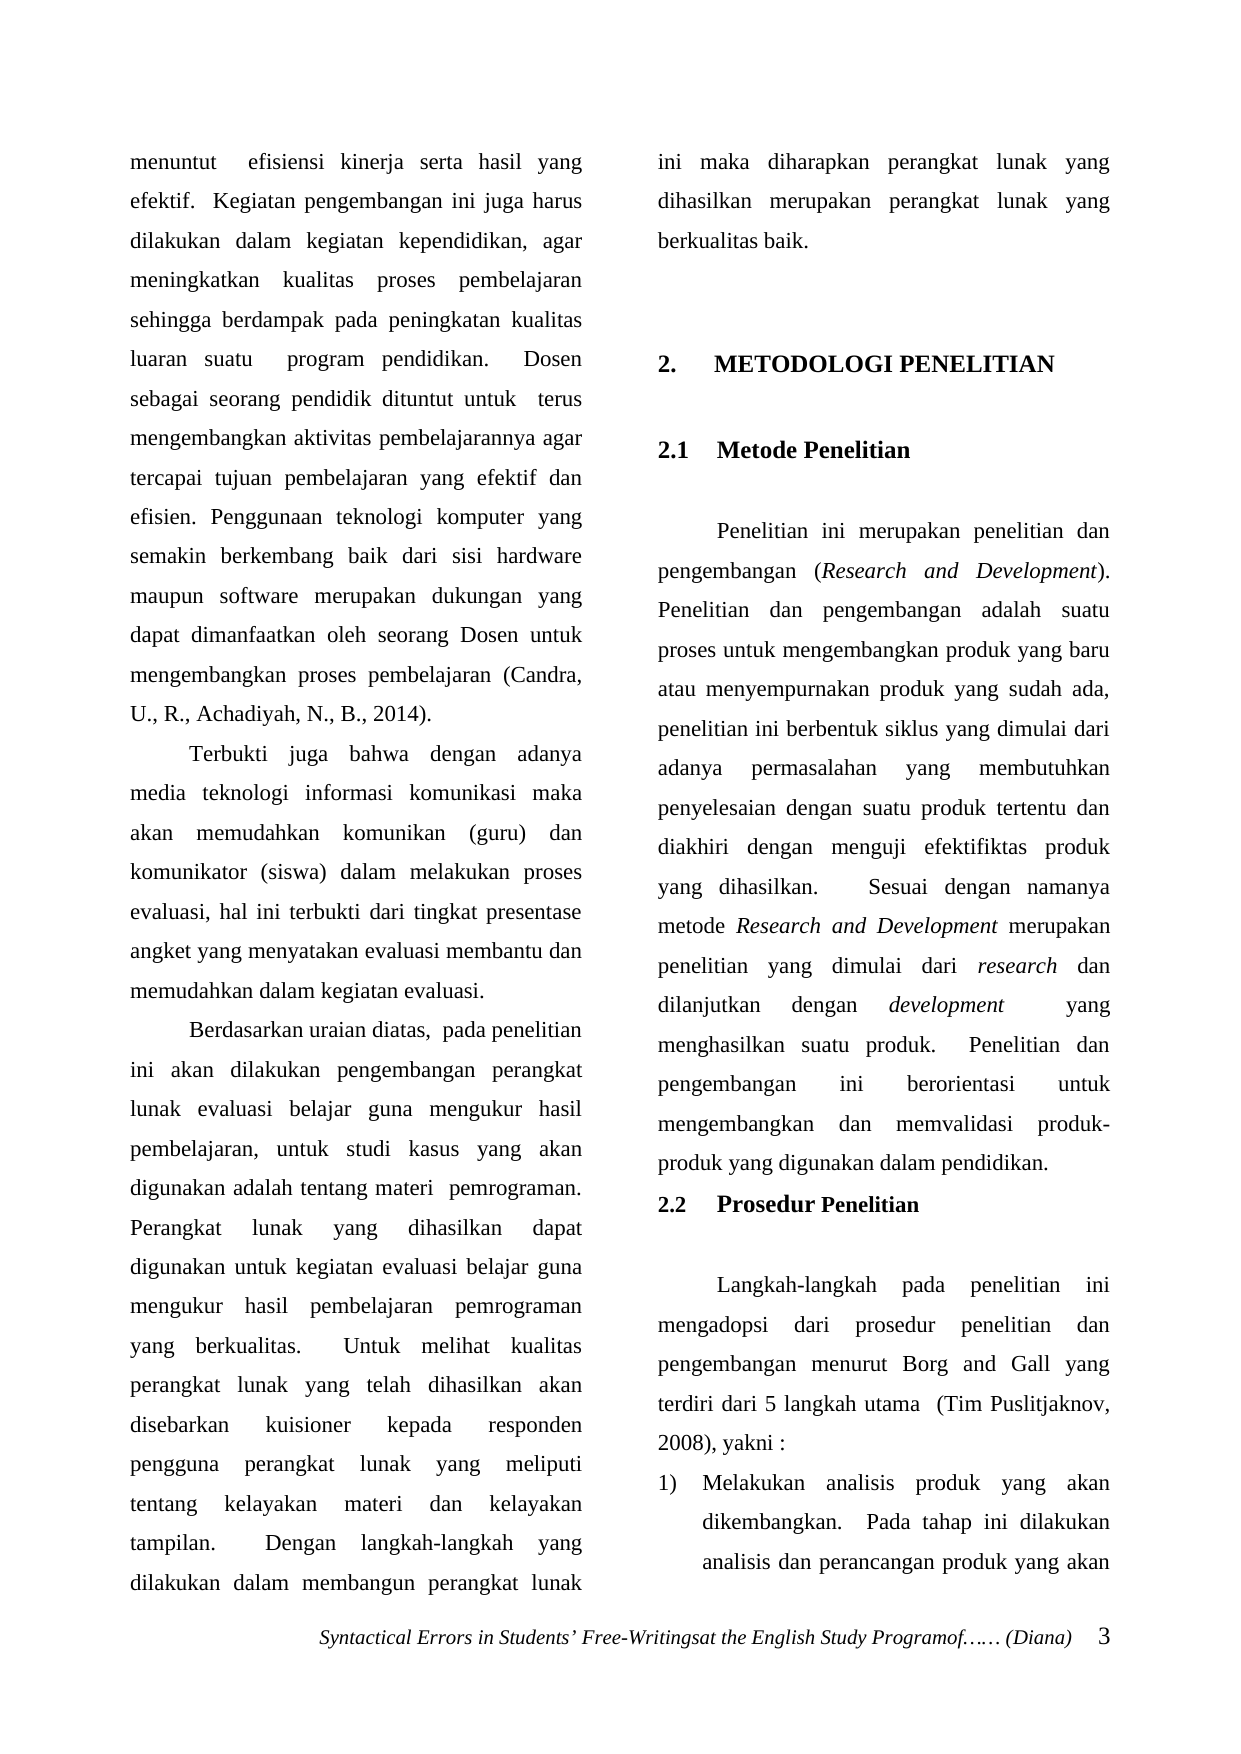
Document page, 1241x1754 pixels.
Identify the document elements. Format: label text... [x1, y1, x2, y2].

list METODOLOGI PENELITIAN [658, 349, 1110, 377]
list Prosedur Penelitian [658, 1189, 1110, 1217]
text Penelitian ini merupakan penelitian dan pengembangan (Research and Development). Penelitian dan pengembangan adalah suatu proses untuk mengembangkan produk yang baru atau menyempurnakan produk yang sudah ada, penelitian ini berbentuk siklus yang dimulai dari adanya permasalahan yang membutuhkan penyelesaian dengan suatu produk tertentu dan diakhiri dengan menguji efektifiktas produk yang dihasilkan. Sesuai dengan namanya metode Research and Development merupakan penelitian yang dimulai dari research dan dilanjutkan dengan development yang menghasilkan suatu produk. Penelitian dan pengembangan ini berorientasi untuk mengembangkan dan memvalidasi produk-produk yang digunakan dalam pendidikan. [658, 518, 1110, 1176]
text Langkah-langkah pada penelitian ini mengadopsi dari prosedur penelitian dan pengembangan menurut Borg and Gall yang terdiri dari 5 langkah utama (Tim Puslitjaknov, 2008), yakni : [658, 1271, 1110, 1456]
text Terbukti juga bahwa dengan adanya media teknologi informasi komunikasi maka akan memudahkan komunikan (guru) dan komunikator (siswa) dalam melakukan proses evaluasi, hal ini terbukti dari tingkat presentase angket yang menyatakan evaluasi membantu dan memudahkan dalam kegiatan evaluasi. [130, 740, 583, 1003]
text Berdasarkan uraian diatas, pada penelitian ini akan dilakukan pengembangan perangkat lunak evaluasi belajar guna mengukur hasil pembelajaran, untuk studi kasus yang akan digunakan adalah tentang materi pemrograman. Perangkat lunak yang dihasilkan dapat digunakan untuk kegiatan evaluasi belajar guna mengukur hasil pembelajaran pemrograman yang berkualitas. Untuk melihat kualitas perangkat lunak yang telah dihasilkan akan disebarkan kuisioner kepada responden pengguna perangkat lunak yang meliputi tentang kelayakan materi dan kelayakan tampilan. Dengan langkah-langkah yang dilakukan dalam membangun perangkat lunak ini maka diharapkan perangkat lunak yang dihasilkan merupakan perangkat lunak yang berkualitas baik. [658, 148, 1110, 253]
list Metode Penelitian [658, 435, 1110, 464]
text Berdasarkan uraian diatas, pada penelitian ini akan dilakukan pengembangan perangkat lunak evaluasi belajar guna mengukur hasil pembelajaran, untuk studi kasus yang akan digunakan adalah tentang materi pemrograman. Perangkat lunak yang dihasilkan dapat digunakan untuk kegiatan evaluasi belajar guna mengukur hasil pembelajaran pemrograman yang berkualitas. Untuk melihat kualitas perangkat lunak yang telah dihasilkan akan disebarkan kuisioner kepada responden pengguna perangkat lunak yang meliputi tentang kelayakan materi dan kelayakan tampilan. Dengan langkah-langkah yang dilakukan dalam membangun perangkat lunak ini maka diharapkan perangkat lunak yang dihasilkan merupakan perangkat lunak yang berkualitas baik. [130, 1016, 583, 1595]
